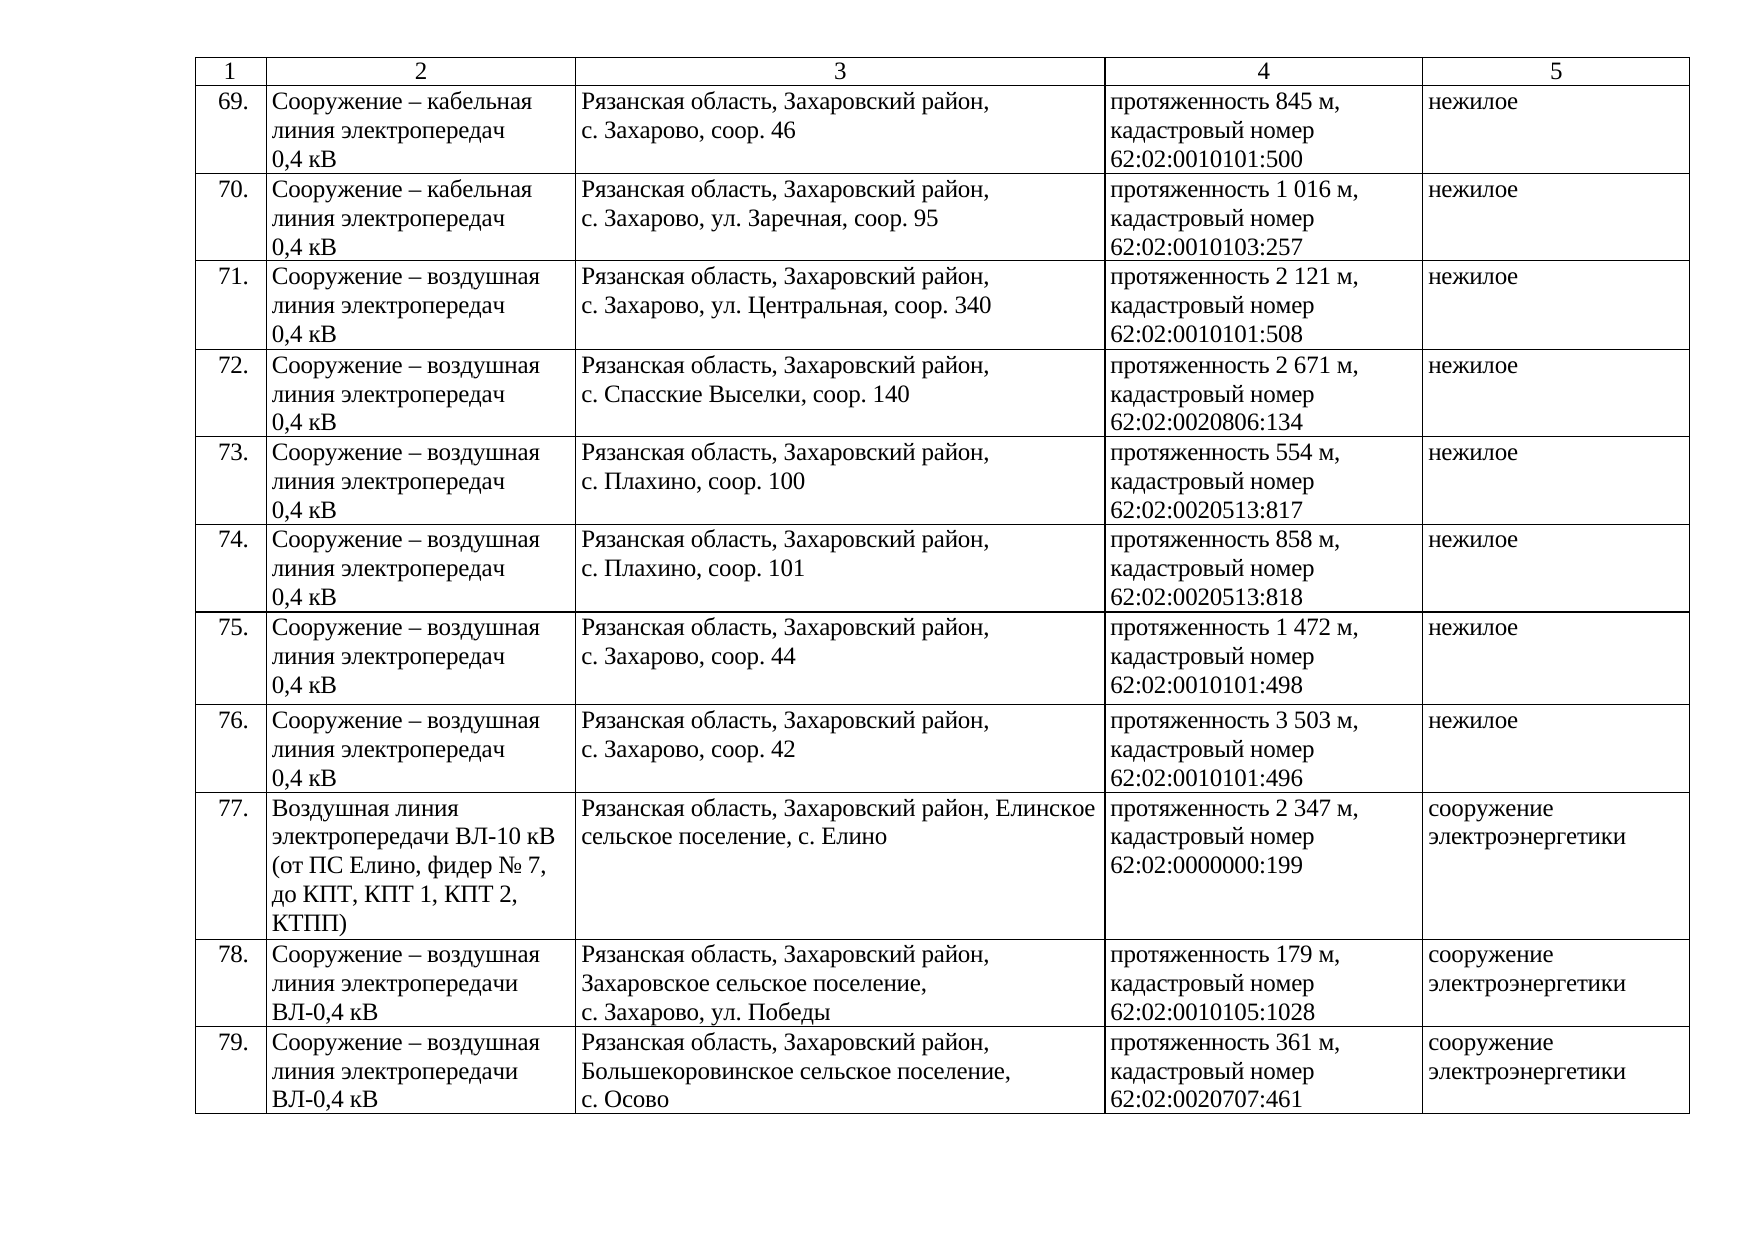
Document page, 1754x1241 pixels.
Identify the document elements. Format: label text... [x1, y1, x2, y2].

table_cell [196, 350, 266, 436]
table_cell Сооружение – воздушная линия электропередачи ВЛ-0,4 кВ [267, 1027, 575, 1113]
table_header 5 [1423, 58, 1689, 85]
table_cell Рязанская область, Захаровский район, с. Захарово, ул. Заречная, соор. 95 [576, 174, 1104, 260]
table_cell [196, 613, 266, 704]
table_cell Рязанская область, Захаровский район, с. Плахино, соор. 101 [576, 525, 1104, 611]
table_cell протяженность 2 671 м, кадастровый номер 62:02:0020806:134 [1106, 350, 1422, 436]
table_cell протяженность 2 121 м, кадастровый номер 62:02:0010101:508 [1106, 261, 1422, 349]
table_cell Воздушная линия электропередачи ВЛ-10 кВ (от ПС Елино, фидер № 7, до КПТ, КПТ 1, КПТ 2, КТПП) [267, 793, 575, 938]
table_cell Сооружение – воздушная линия электропередач 0,4 кВ [267, 261, 575, 349]
table_cell нежилое [1423, 174, 1689, 260]
table_cell Сооружение – кабельная линия электропередач 0,4 кВ [267, 86, 575, 173]
table_cell сооружение электроэнергетики [1423, 940, 1689, 1026]
table_cell нежилое [1423, 437, 1689, 523]
table_cell протяженность 845 м, кадастровый номер 62:02:0010101:500 [1106, 86, 1422, 173]
table_cell протяженность 554 м, кадастровый номер 62:02:0020513:817 [1106, 437, 1422, 523]
table_cell сооружение электроэнергетики [1423, 793, 1689, 938]
table_cell Рязанская область, Захаровский район, с. Захарово, соор. 44 [576, 613, 1104, 704]
table_cell Сооружение – воздушная линия электропередачи ВЛ-0,4 кВ [267, 940, 575, 1026]
table_cell нежилое [1423, 613, 1689, 704]
table_cell Рязанская область, Захаровский район, с. Захарово, соор. 46 [576, 86, 1104, 173]
table_header 3 [576, 58, 1104, 85]
table_cell Сооружение – воздушная линия электропередач 0,4 кВ [267, 525, 575, 611]
table_cell нежилое [1423, 525, 1689, 611]
table_header 1 [196, 58, 266, 85]
table_cell [196, 793, 266, 938]
table_cell протяженность 1 472 м, кадастровый номер 62:02:0010101:498 [1106, 613, 1422, 704]
table_cell нежилое [1423, 705, 1689, 792]
table_cell Рязанская область, Захаровский район, с. Спасские Выселки, соор. 140 [576, 350, 1104, 436]
table_cell протяженность 2 347 м, кадастровый номер 62:02:0000000:199 [1106, 793, 1422, 938]
table_cell [196, 437, 266, 523]
table_cell [196, 261, 266, 349]
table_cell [1423, 1027, 1689, 1113]
table_cell Сооружение – воздушная линия электропередач 0,4 кВ [267, 437, 575, 523]
table_cell протяженность 858 м, кадастровый номер 62:02:0020513:818 [1106, 525, 1422, 611]
table_cell [196, 174, 266, 260]
table_cell [196, 940, 266, 1026]
table_cell Сооружение – воздушная линия электропередач 0,4 кВ [267, 705, 575, 792]
table_cell нежилое [1423, 261, 1689, 349]
table_header 2 [267, 58, 575, 85]
table_header 4 [1106, 58, 1422, 85]
table_cell [196, 86, 266, 173]
table_cell нежилое [1423, 350, 1689, 436]
table_cell Рязанская область, Захаровский район, Елинское сельское поселение, с. Елино [576, 793, 1104, 938]
table_cell Рязанская область, Захаровский район, Захаровское сельское поселение, с. Захарово, ул. Победы [576, 940, 1104, 1026]
table_cell [196, 525, 266, 611]
table_cell протяженность 3 503 м, кадастровый номер 62:02:0010101:496 [1106, 705, 1422, 792]
table_cell [196, 705, 266, 792]
table_cell нежилое [1423, 86, 1689, 173]
table_cell [196, 1027, 266, 1113]
table_cell Сооружение – воздушная линия электропередач 0,4 кВ [267, 350, 575, 436]
table_cell Сооружение – кабельная линия электропередач 0,4 кВ [267, 174, 575, 260]
table_cell Рязанская область, Захаровский район, с. Захарово, ул. Центральная, соор. 340 [576, 261, 1104, 349]
table_cell протяженность 179 м, кадастровый номер 62:02:0010105:1028 [1106, 940, 1422, 1026]
table_cell Рязанская область, Захаровский район, с. Захарово, соор. 42 [576, 705, 1104, 792]
table_cell протяженность 361 м, кадастровый номер 62:02:0020707:461 [1106, 1027, 1422, 1113]
table_cell Рязанская область, Захаровский район, Большекоровинское сельское поселение, с. Осово [576, 1027, 1104, 1113]
table_cell протяженность 1 016 м, кадастровый номер 62:02:0010103:257 [1106, 174, 1422, 260]
table_cell Сооружение – воздушная линия электропередач 0,4 кВ [267, 613, 575, 704]
table_cell Рязанская область, Захаровский район, с. Плахино, соор. 100 [576, 437, 1104, 523]
